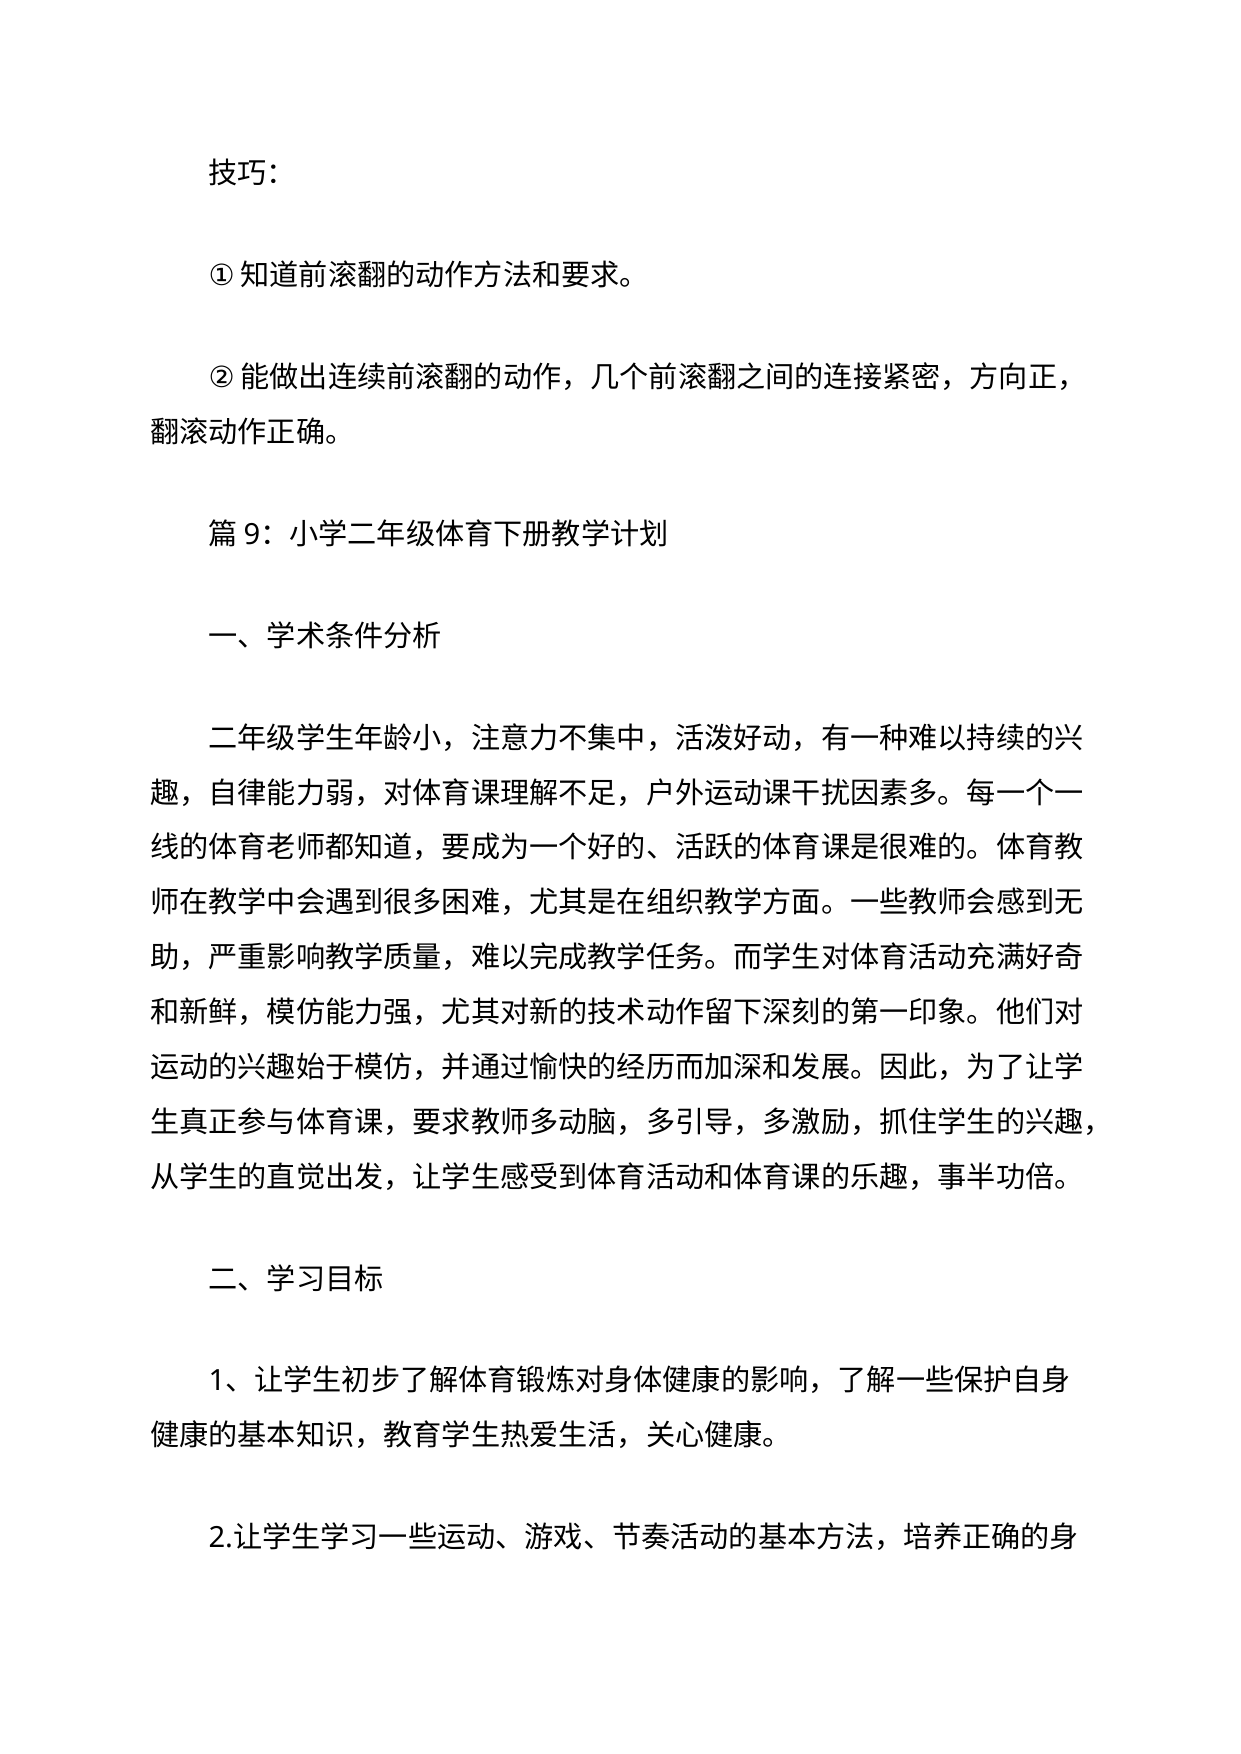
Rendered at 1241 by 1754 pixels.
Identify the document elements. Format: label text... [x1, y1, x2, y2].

text 篇9：小学二年级体育下册教学计划 [150, 511, 1090, 553]
text 技巧： [150, 150, 1090, 192]
text 1、让学生初步了解体育锻炼对身体健康的影响，了解一些保护自身健康的基本知识，教育学生热爱生活，关心健康。 [150, 1357, 1090, 1454]
text ②能做出连续前滚翻的动作，几个前滚翻之间的连接紧密，方向正，翻滚动作正确。 [150, 354, 1090, 451]
text 二年级学生年龄小，注意力不集中，活泼好动，有一种难以持续的兴趣，自律能力弱，对体育课理解不足，户外运动课干扰因素多。每一个一线的体育老师都知道，要成为一个好的、活跃的体育课是很难的。体育教师在教学中会遇到很多困难，尤其是在组织教学方面。一些教师会感到无助，严重影响教学质量，难以完成教学任务。而学生对体育活动充满好奇和新鲜，模仿能力强，尤其对新的技术动作留下深刻的第一印象。他们对运动的兴趣始于模仿，并通过愉快的经历而加深和发展。因此，为了让学生真正参与体育课，要求教师多动脑，多引导，多激励，抓住学生的兴趣，从学生的直觉出发，让学生感受到体育活动和体育课的乐趣，事半功倍。 [150, 714, 1090, 1196]
text ①知道前滚翻的动作方法和要求。 [150, 252, 1090, 294]
text 二、学习目标 [150, 1255, 1090, 1297]
text 一、学术条件分析 [150, 612, 1090, 655]
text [150, 1514, 1090, 1556]
